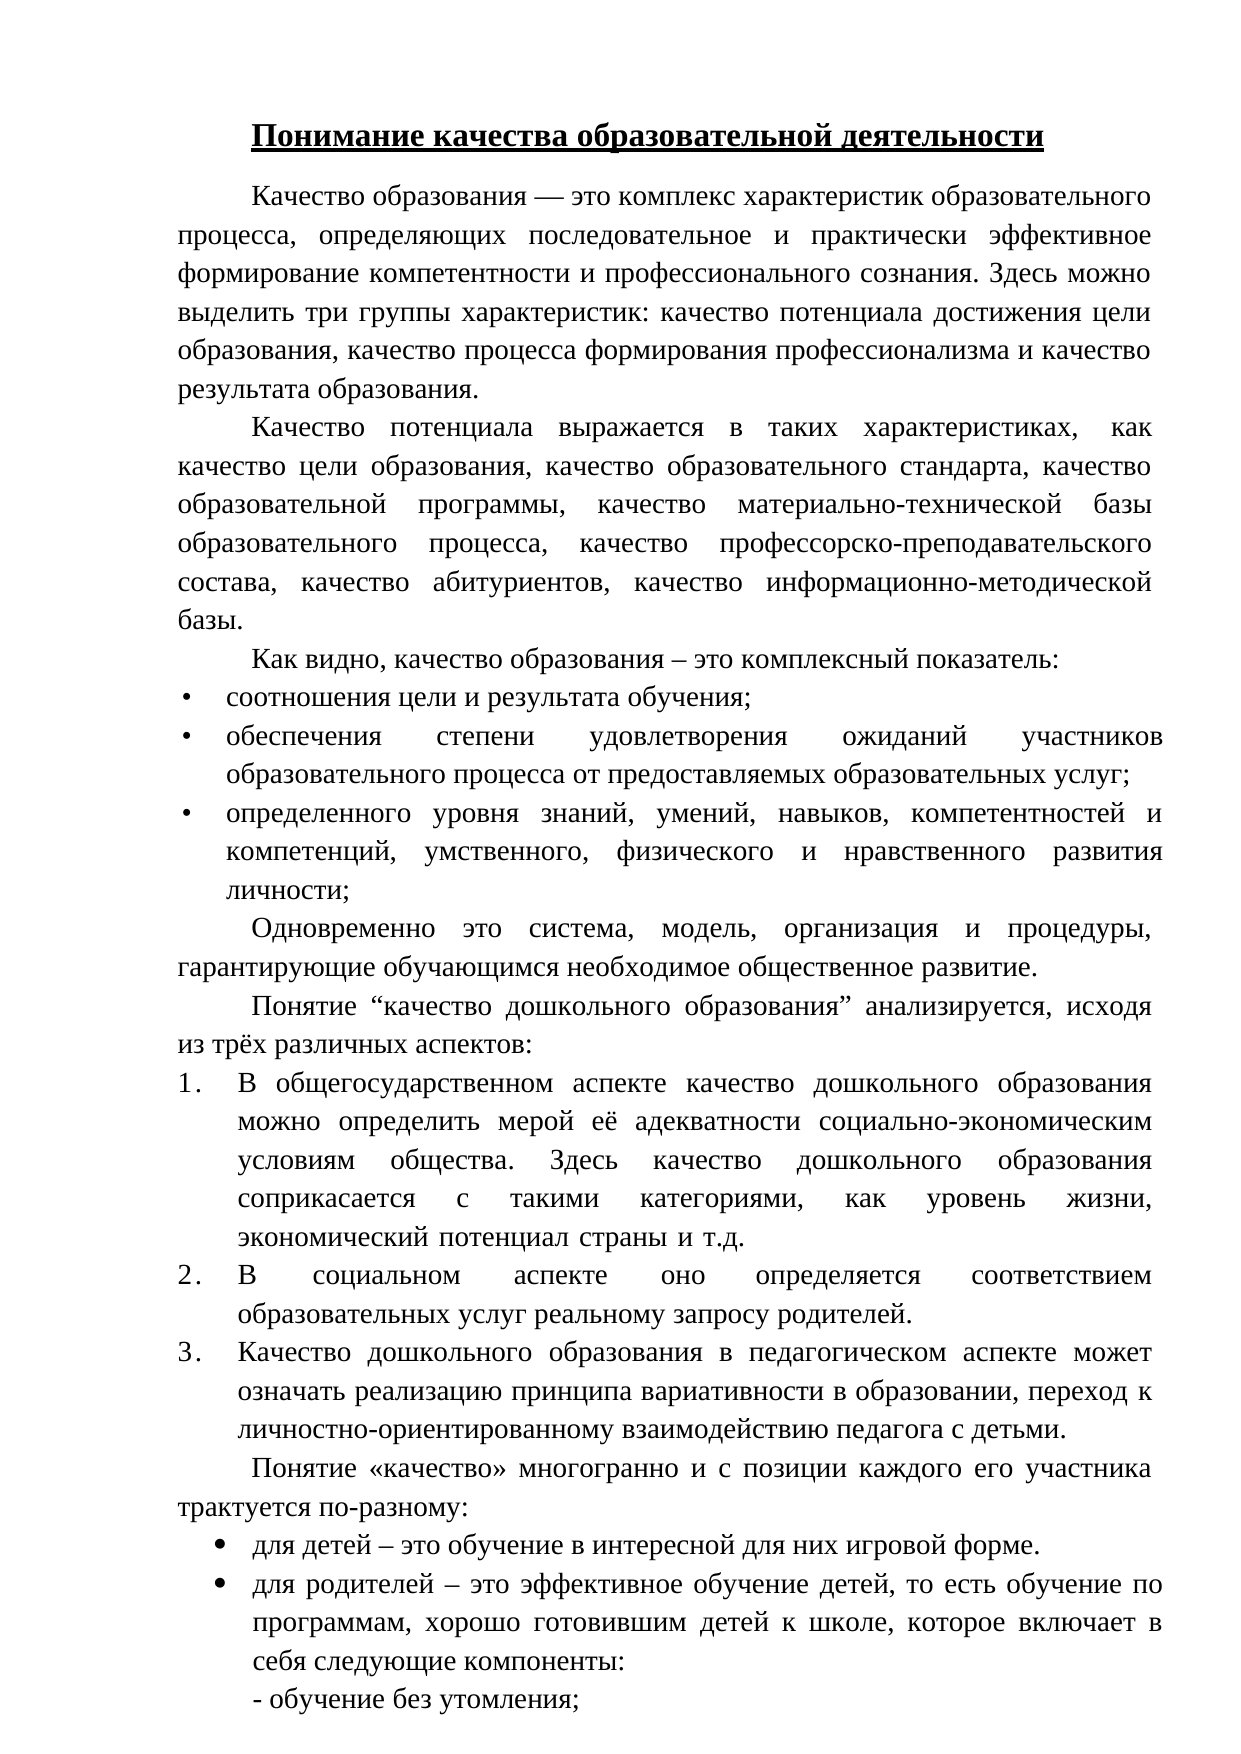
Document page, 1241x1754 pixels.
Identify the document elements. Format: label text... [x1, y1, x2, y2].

text Одновременно это система, модель, организация и процедуры, гарантирующие обучающимся необходимое общественное развитие. [177, 911, 1152, 983]
title Понимание качества образовательной деятельности [251, 115, 1163, 153]
text Понятие «качество» многогранно и с позиции каждого его участника трактуется по-разному: [177, 1450, 1152, 1522]
list В социальном аспекте оно определяется соответствием образовательных услуг реальному запросу родителей. [177, 1257, 1152, 1329]
text Как видно, качество образования – это комплексный показатель: [251, 641, 1163, 674]
text Качество образования — это комплекс характеристик образовательного процесса, определяющих последовательное и практически эффективное формирование компетентности и профессионального сознания. Здесь можно выделить три группы характеристик: качество потенциала достижения цели образования, качество процесса формирования профессионализма и качество результата образования. [177, 178, 1152, 404]
list обеспечения степени удовлетворения ожиданий участников образовательного процесса от предоставляемых образовательных услуг; [181, 718, 1163, 790]
text - обучение без утомления; [252, 1682, 1163, 1715]
list В общегосударственном аспекте качество дошкольного образования можно определить мерой её адекватности социально-экономическим условиям общества. Здесь качество дошкольного образования соприкасается с такими категориями, как уровень жизни, экономический потенциал страны и т.д. [177, 1065, 1152, 1252]
text Понятие “качество дошкольного образования” анализируется, исходя из трёх различных аспектов: [177, 988, 1152, 1060]
list соотношения цели и результата обучения; [181, 679, 1163, 713]
list Качество дошкольного образования в педагогическом аспекте может означать реализацию принципа вариативности в образовании, переход к личностно-ориентированному взаимодействию педагога с детьми. [177, 1334, 1152, 1445]
list для детей – это обучение в интересной для них игровой форме. [215, 1527, 1163, 1561]
list для родителей – это эффективное обучение детей, то есть обучение по программам, хорошо готовившим детей к школе, которое включает в себя следующие компоненты: [215, 1566, 1163, 1677]
text Качество потенциала выражается в таких характеристиках, как качество цели образования, качество образовательного стандарта, качество образовательной программы, качество материально-технической базы образовательного процесса, качество профессорско-преподавательского состава, качество абитуриентов, качество информационно-методической базы. [177, 409, 1152, 636]
list определенного уровня знаний, умений, навыков, компетентностей и компетенций, умственного, физического и нравственного развития личности; [181, 795, 1163, 906]
